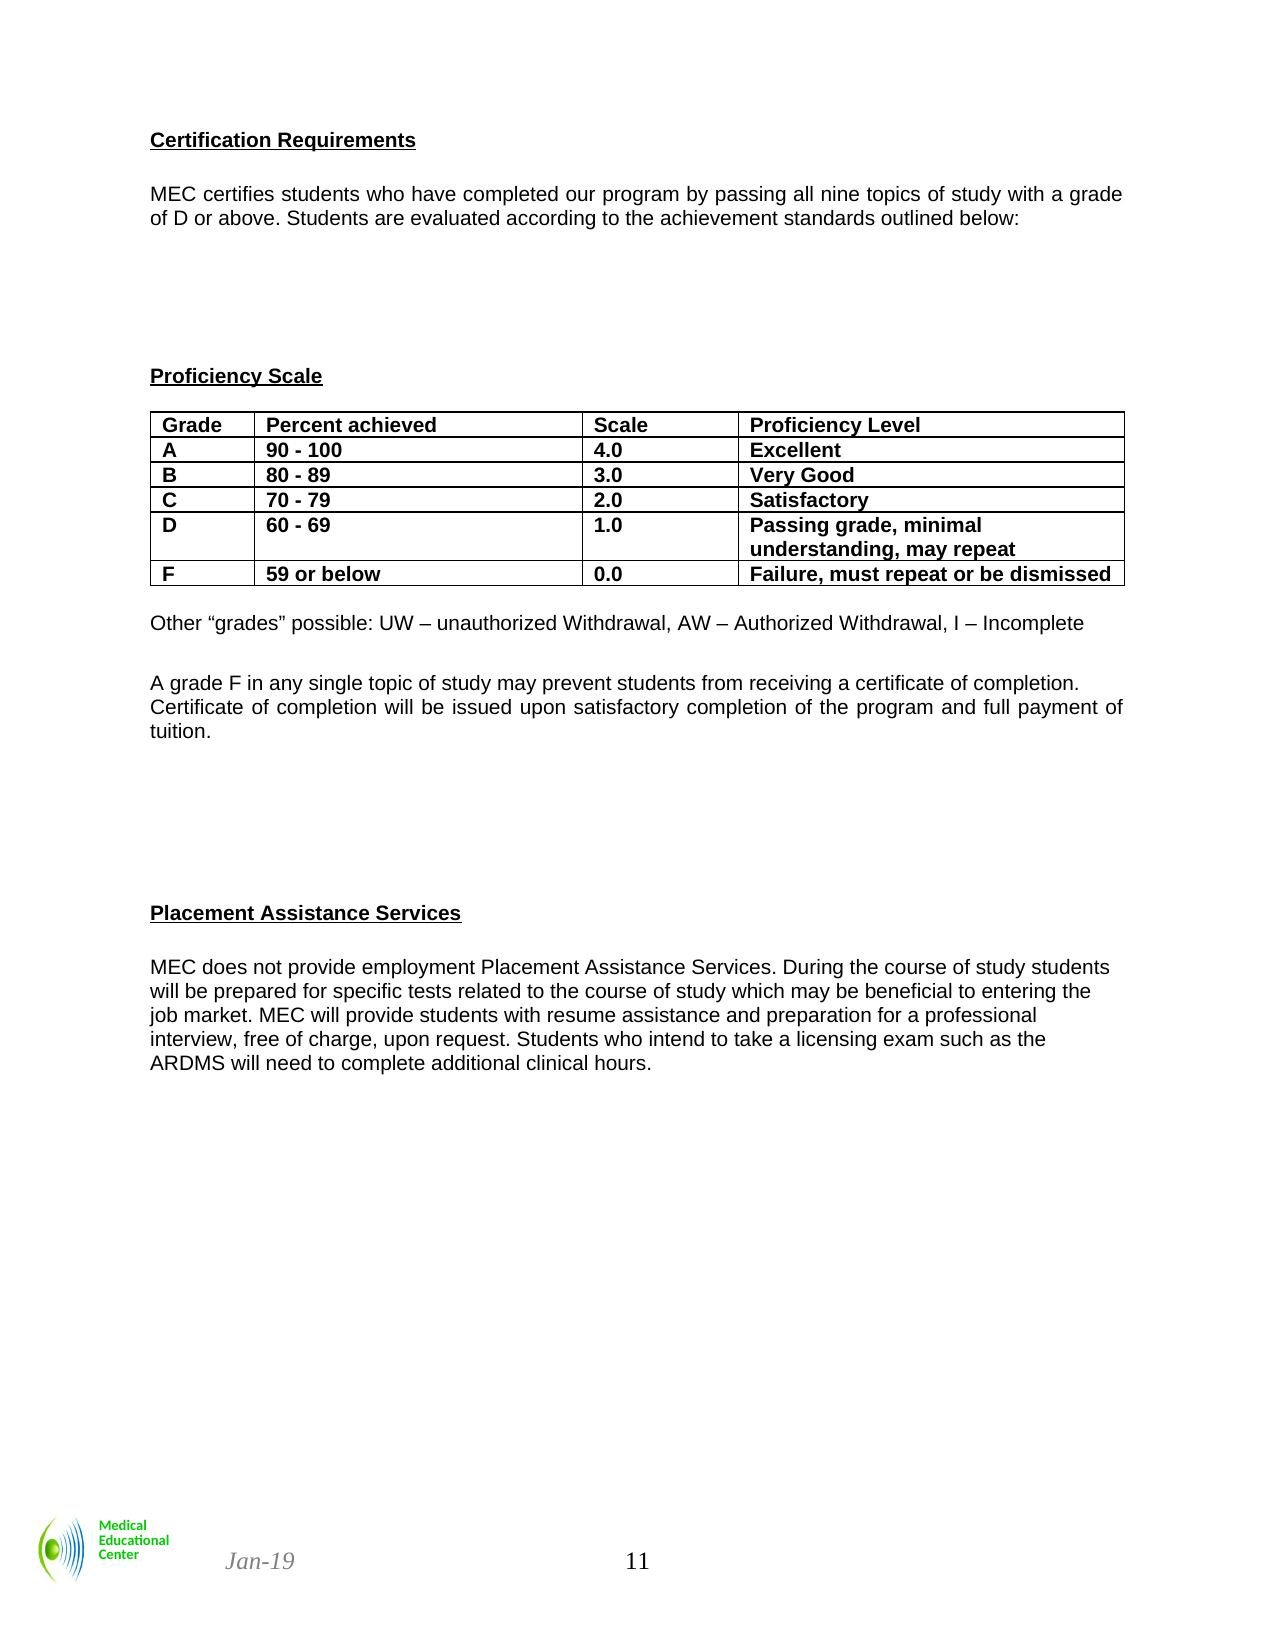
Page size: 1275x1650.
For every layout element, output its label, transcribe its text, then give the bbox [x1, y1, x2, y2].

table_cell A [151, 438, 254, 461]
table_header Percent achieved [255, 413, 582, 436]
text Certificate of completion will be issued upon satisfactory completion of the program and full payment of tuition. [150, 695, 1125, 743]
table_cell 3.0 [583, 463, 738, 486]
table_header Proficiency Level [739, 413, 1124, 436]
table_cell C [151, 488, 254, 511]
table_cell Satisfactory [739, 488, 1124, 511]
text MEC does not provide employment Placement Assistance Services. During the course of study students will be prepared for specific tests related to the course of study which may be beneficial to entering the job market. MEC will provide students with resume assistance and preparation for a professional interview, free of charge, upon request. Students who intend to take a licensing exam such as the ARDMS will need to complete additional clinical hours. [150, 955, 1125, 1074]
text Other “grades” possible: UW – unauthorized Withdrawal, AW – Authorized Withdrawal, I – Incomplete [150, 610, 1125, 634]
text MEC certifies students who have completed our program by passing all nine topics of study with a grade of D or above. Students are evaluated according to the achievement standards outlined below: [150, 182, 1125, 230]
picture [29, 1503, 232, 1592]
text A grade F in any single topic of study may prevent students from receiving a certificate of completion. [150, 671, 1125, 695]
table_cell B [151, 463, 254, 486]
table_cell 70 - 79 [255, 488, 582, 511]
table_cell 59 or below [255, 561, 582, 585]
table_cell D [151, 513, 254, 560]
table_cell Passing grade, minimal understanding, may repeat [739, 513, 1124, 560]
subtitle Placement Assistance Services [150, 901, 1125, 924]
text Proficiency Scale [150, 363, 1125, 387]
table_cell 2.0 [583, 488, 738, 511]
table_cell 80 - 89 [255, 463, 582, 486]
table_header Grade [151, 413, 254, 436]
table_cell Very Good [739, 463, 1124, 486]
table_cell 0.0 [583, 561, 738, 585]
table_cell 4.0 [583, 438, 738, 461]
table_cell 90 - 100 [255, 438, 582, 461]
table_cell 1.0 [583, 513, 738, 560]
table_cell Failure, must repeat or be dismissed [739, 561, 1124, 585]
table_cell 60 - 69 [255, 513, 582, 560]
table_cell F [151, 561, 254, 585]
table_header Scale [583, 413, 738, 436]
table_cell Excellent [739, 438, 1124, 461]
subtitle Certification Requirements [150, 128, 1125, 152]
